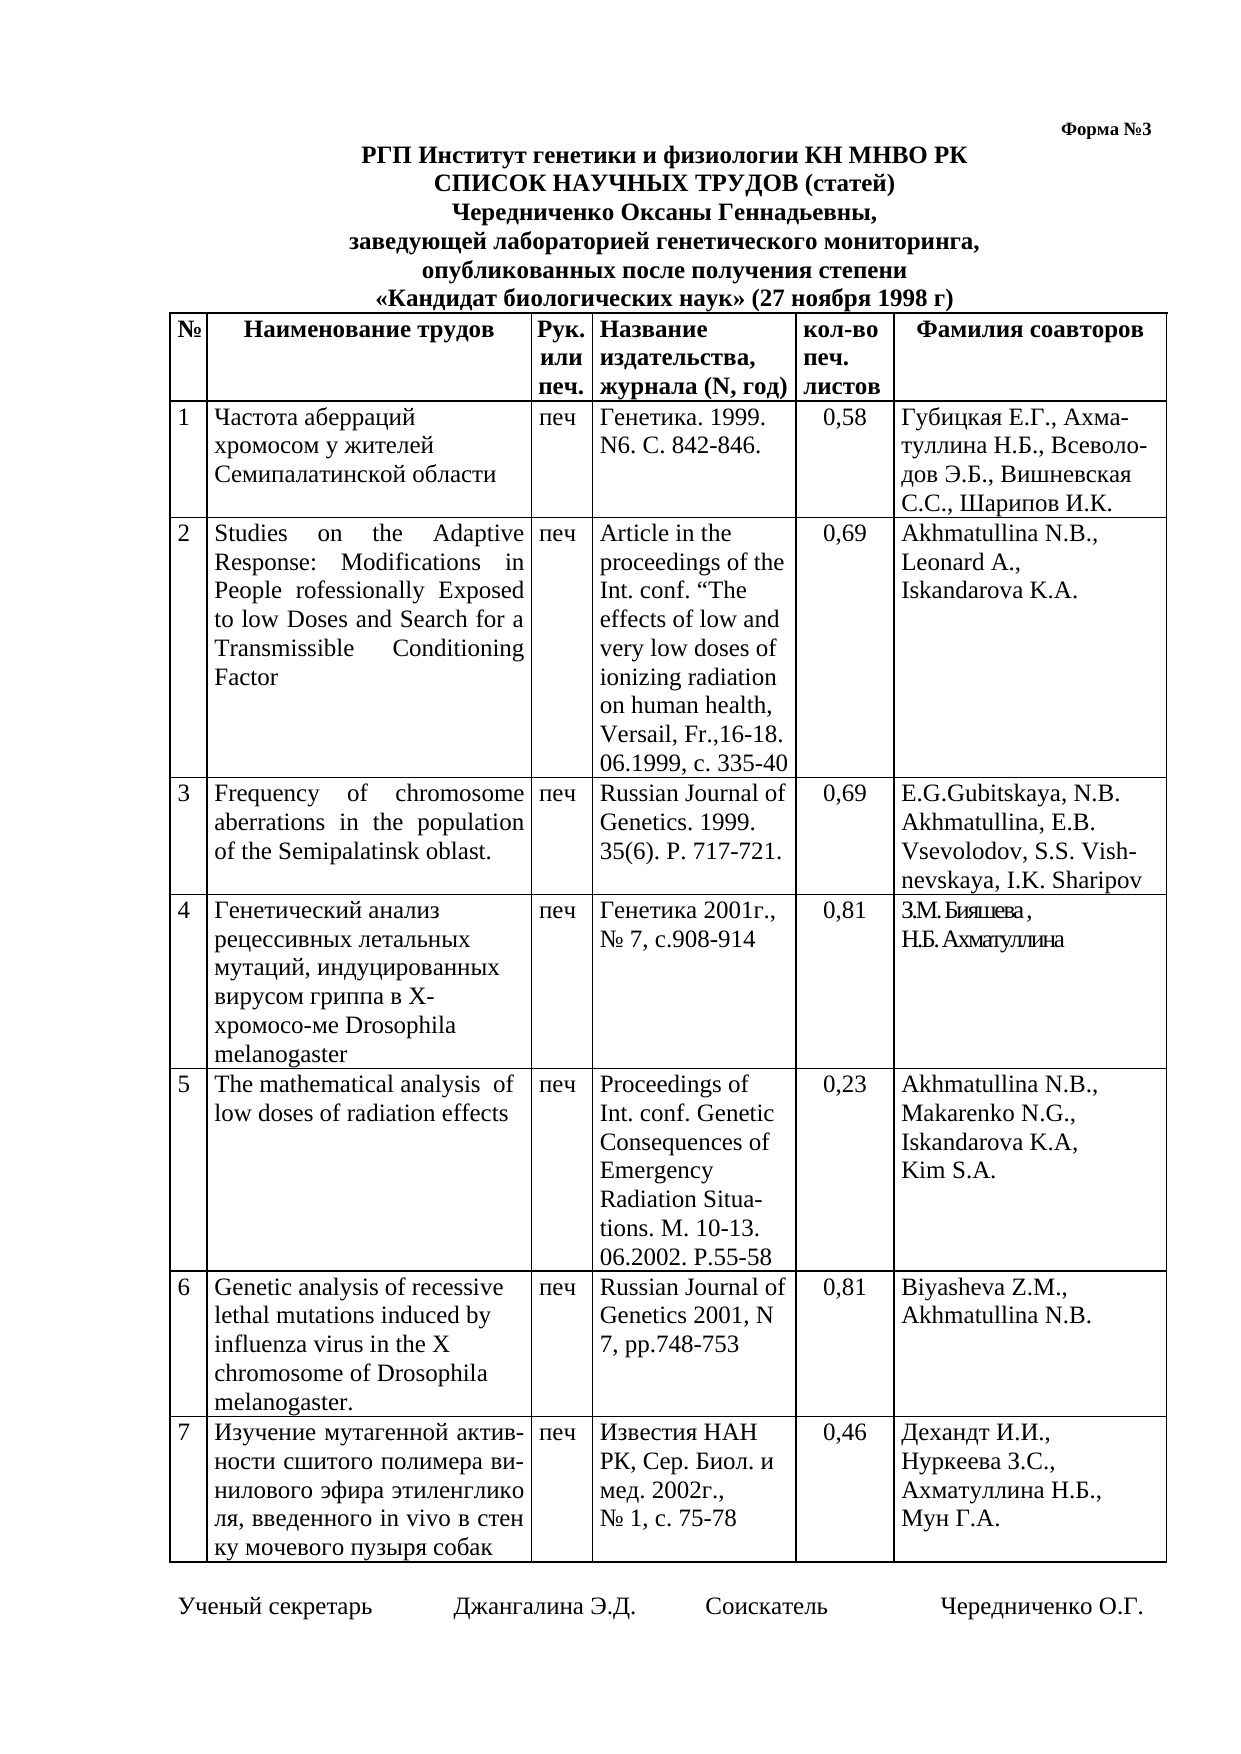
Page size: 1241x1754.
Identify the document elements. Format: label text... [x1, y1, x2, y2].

table_cell Изучение мутагенной актив-ности сшитого полимера ви-нилового эфира этиленглико ля, введенного in vivo в стен ку мочевого пузыря собак [208, 1417, 531, 1561]
table_cell печ [532, 518, 592, 777]
table_header кол-во печ. листов [797, 314, 893, 400]
table_cell 4 [171, 895, 206, 1067]
list СПИСОК НАУЧНЫХ ТРУДОВ (статей) [177, 168, 1152, 197]
table_cell Akhmatullina N.B., Leonard A., Iskandarova K.A. [895, 518, 1166, 777]
table_cell 5 [171, 1069, 206, 1270]
table_cell Генетический анализ рецессивных летальных мутаций, индуцированных вирусом гриппа в Х-хромосо-ме Drosophila melanogaster [208, 895, 531, 1067]
table_cell 6 [171, 1272, 206, 1416]
table_header Фамилия соавторов [895, 314, 1166, 400]
table_cell Biyasheva Z.M., Akhmatullina N.B. [895, 1272, 1166, 1416]
table_cell 0,81 [797, 1272, 893, 1416]
table_cell 0,58 [797, 402, 893, 517]
table_cell 3 [171, 778, 206, 893]
table_cell З.М. Бияшева , Н.Б. Ахматуллина [895, 895, 1166, 1067]
table_cell печ [532, 402, 592, 517]
table_header Рук. или печ. [532, 314, 592, 400]
table_cell Studies on the Adaptive Response: Modifications in People rofessionally Exposed to low Doses and Search for a Transmissible Conditioning Factor [208, 518, 531, 777]
table_cell печ [532, 895, 592, 1067]
table_cell 0,23 [797, 1069, 893, 1270]
list Чередниченко Оксаны Геннадьевны, [177, 197, 1152, 226]
table_cell The mathematical analysis of low doses of radiation effects [208, 1069, 531, 1270]
table_cell печ [532, 1069, 592, 1270]
table_cell Akhmatullina N.B., Makarenko N.G., Iskandarova K.A, Kim S.A. [895, 1069, 1166, 1270]
table_cell печ [532, 778, 592, 893]
list заведующей лабораторией генетического мониторинга, [177, 226, 1152, 255]
table_cell Генетика 2001г., № 7, с.908-914 [593, 895, 795, 1067]
table_cell Russian Journal of Genetics. 1999. 35(6). P. 717-721. [593, 778, 795, 893]
table_cell Дехандт И.И., Нуркеева З.С., Ахматуллина Н.Б., Мун Г.А. [895, 1417, 1166, 1561]
table_cell Proceedings of Int. conf. Genetic Consequences of Emergency Radiation Situa-tions. M. 10-13. 06.2002. Р.55-58 [593, 1069, 795, 1270]
table_cell Article in the proceedings of the Int. conf. “The effects of low and very low doses of ionizing radiation on human health, Versail, Fr.,16-18. 06.1999, с. 335-40 [593, 518, 795, 777]
table_cell 2 [171, 518, 206, 777]
table_cell Частота аберраций хромосом у жителей Семипалатинской области [208, 402, 531, 517]
table_cell Генетика. 1999. N6. С. 842-846. [593, 402, 795, 517]
table_cell печ [532, 1417, 592, 1561]
table_cell E.G.Gubitskaya, N.B. Akhmatullina, E.B. Vsevolodov, S.S. Vish-nevskaya, I.K. Sharipov [895, 778, 1166, 893]
list РГП Институт генетики и физиологии КН МНВО РК [177, 140, 1152, 168]
table_header Название издательства, журнала (N, год) [593, 314, 795, 400]
table_cell Genetic analysis of recessive lethal mutations induced by influenza virus in the X chromosome of Drosophila melanogaster. [208, 1272, 531, 1416]
table_cell 0,81 [797, 895, 893, 1067]
list Форма №3 [177, 118, 1152, 140]
table_cell Russian Journal of Genetics 2001, N 7, pp.748-753 [593, 1272, 795, 1416]
table_cell 0,69 [797, 778, 893, 893]
table_cell 0,46 [797, 1417, 893, 1561]
list опубликованных после получения степени [177, 255, 1152, 283]
list «Кандидат биологических наук» (27 ноября 1998 г) [177, 283, 1152, 312]
table_header Наименование трудов [208, 314, 531, 400]
table_cell Frequency of chromosome aberrations in the population of the Semipalatinsk oblast. [208, 778, 531, 893]
table_header № [171, 314, 206, 400]
table_cell 1 [171, 402, 206, 517]
table_cell 7 [171, 1417, 206, 1561]
table_cell 0,69 [797, 518, 893, 777]
table_cell Ученый секретарь Джангалина Э.Д. Соискатель Чередниченко О.Г. [170, 1563, 1167, 1620]
table_cell печ [532, 1272, 592, 1416]
table_cell Губицкая Е.Г., Ахма-туллина Н.Б., Всеволо-дов Э.Б., Вишневская С.С., Шарипов И.К. [895, 402, 1166, 517]
table_cell Известия НАН РК, Сер. Биол. и мед. 2002г., № 1, с. 75-78 [593, 1417, 795, 1561]
